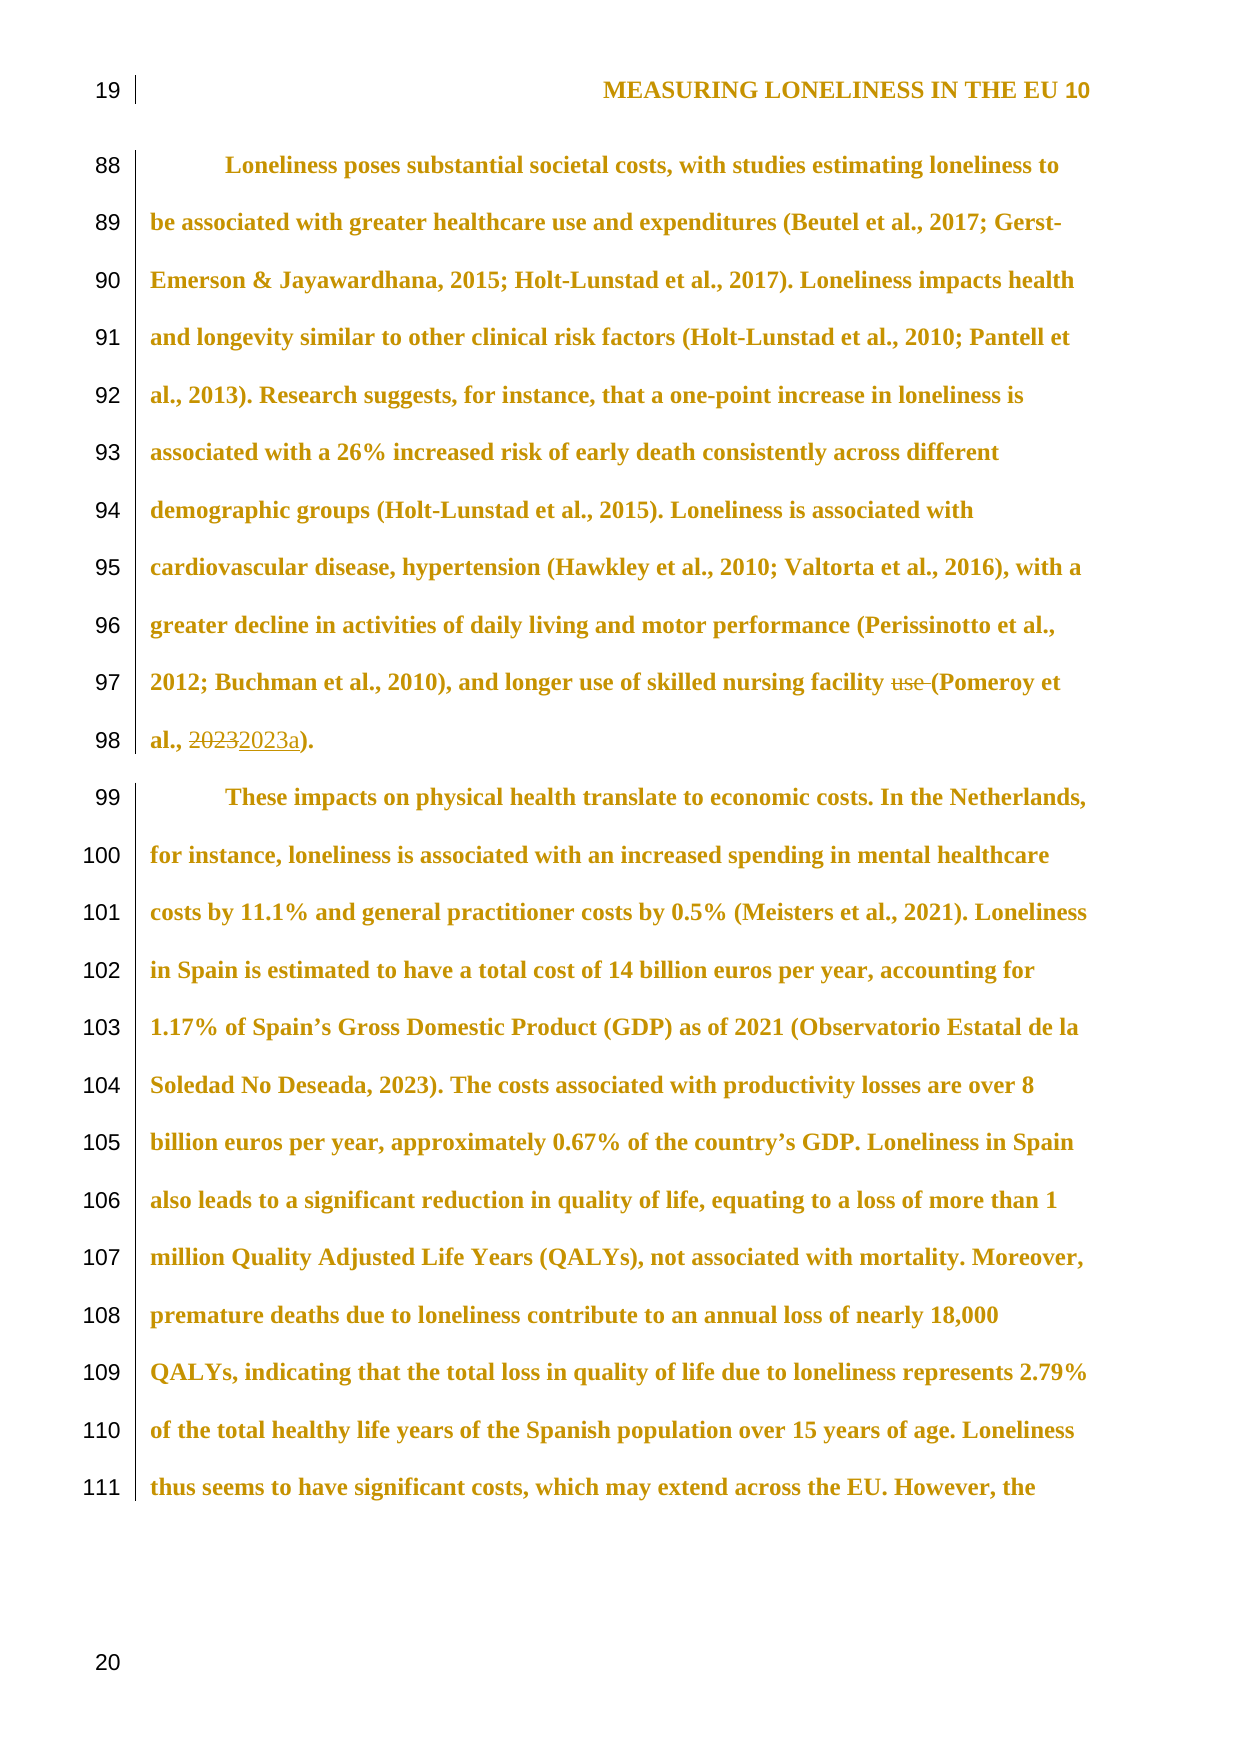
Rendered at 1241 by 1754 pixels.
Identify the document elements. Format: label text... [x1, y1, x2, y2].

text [150, 782, 1090, 1501]
text Loneliness poses substantial societal costs, with studies estimating loneliness to be associated with greater healthcare use and expenditures (Beutel et al., 2017; Gerst-Emerson & Jayawardhana, 2015; Holt-Lunstad et al., 2017). Loneliness impacts health and longevity similar to other clinical risk factors (Holt-Lunstad et al., 2010; Pantell et al., 2013). Research suggests, for instance, that a one-point increase in loneliness is associated with a 26% increased risk of early death consistently across different demographic groups (Holt-Lunstad et al., 2015). Loneliness is associated with cardiovascular disease, hypertension (Hawkley et al., 2010; Valtorta et al., 2016), with a greater decline in activities of daily living and motor performance (Perissinotto et al., 2012; Buchman et al., 2010), and longer use of skilled nursing facility (Pomeroy et al., ). [150, 150, 1090, 754]
